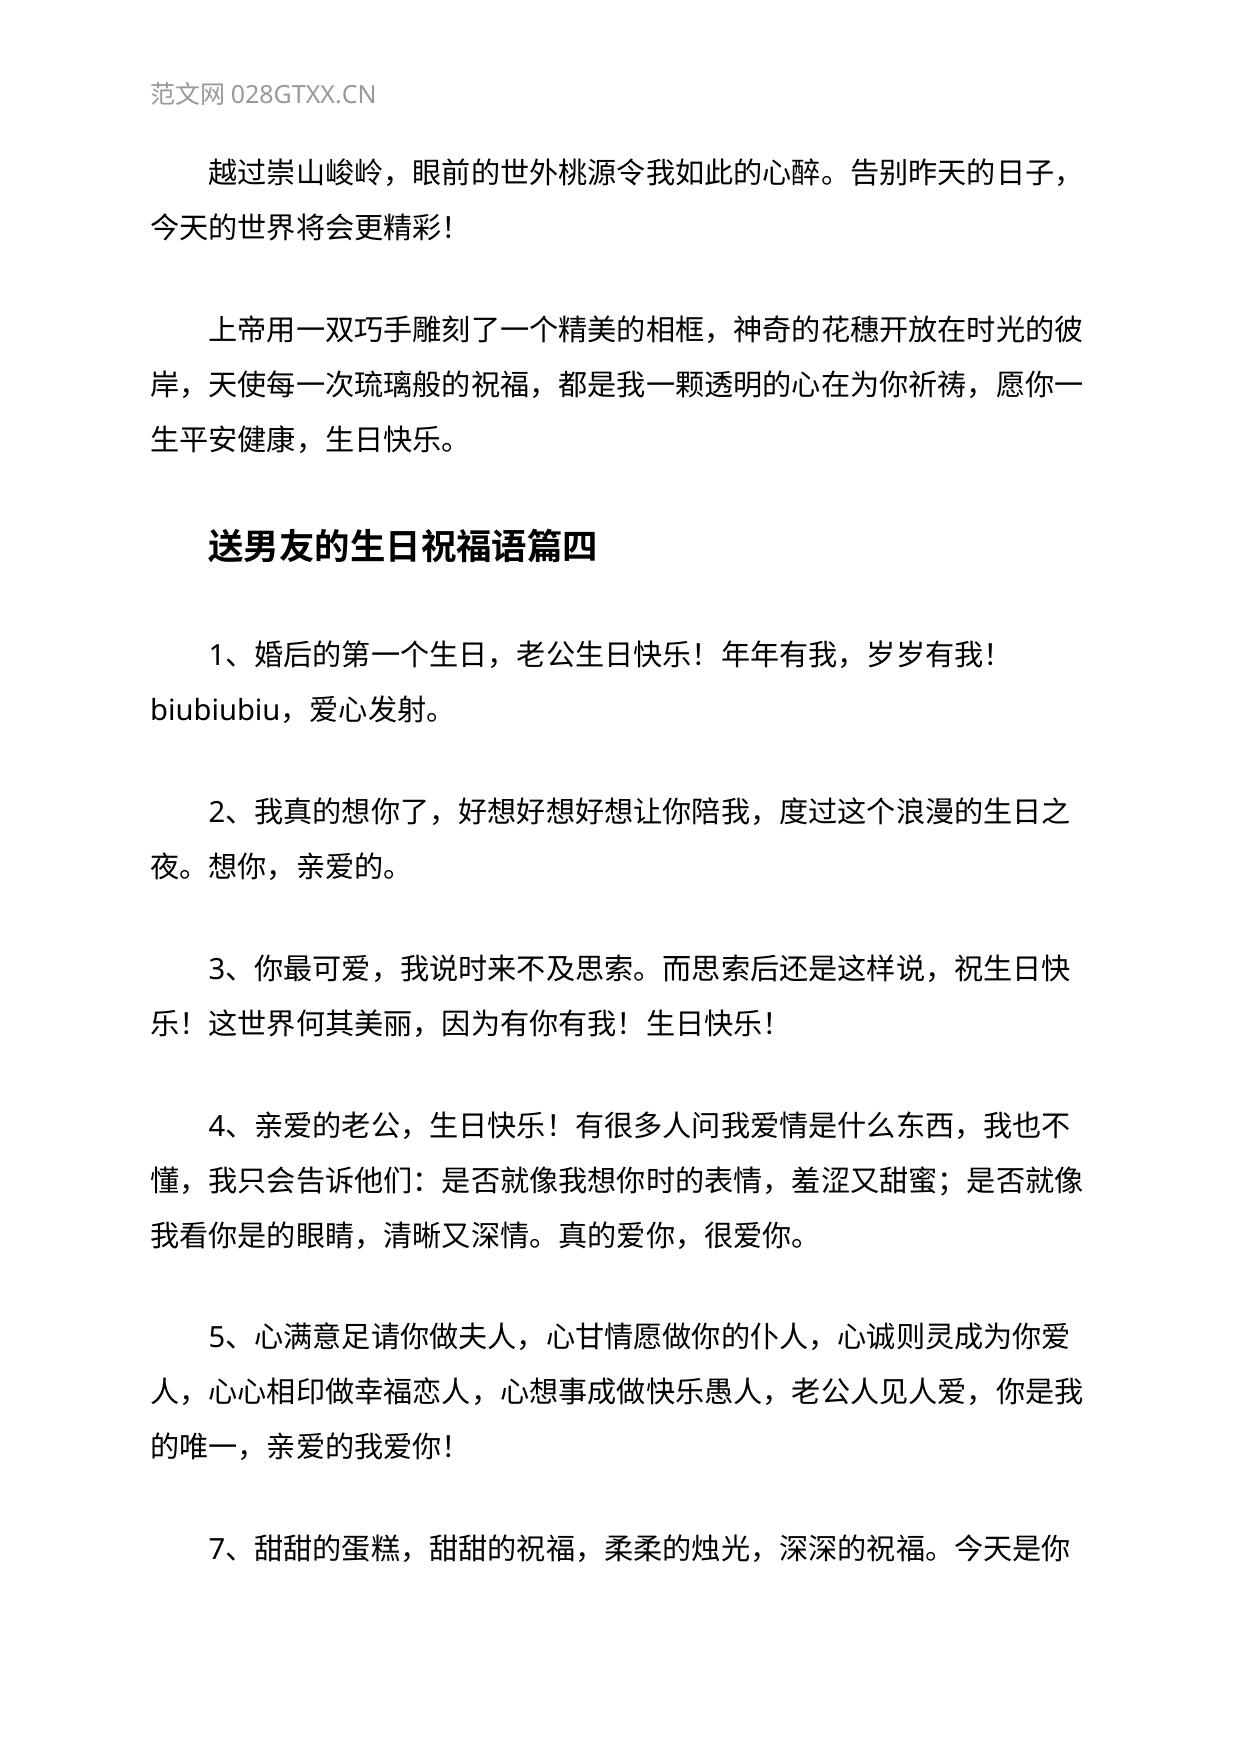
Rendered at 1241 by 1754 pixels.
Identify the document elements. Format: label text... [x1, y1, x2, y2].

text 4、亲爱的老公，生日快乐！有很多人问我爱情是什么东西，我也不懂，我只会告诉他们：是否就像我想你时的表情，羞涩又甜蜜；是否就像我看你是的眼睛，清晰又深情。真的爱你，很爱你。 [150, 1102, 1090, 1254]
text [150, 1526, 1090, 1568]
text 2、我真的想你了，好想好想好想让你陪我，度过这个浪漫的生日之夜。想你，亲爱的。 [150, 789, 1090, 886]
text 5、心满意足请你做夫人，心甘情愿做你的仆人，心诚则灵成为你爱人，心心相印做幸福恋人，心想事成做快乐愚人，老公人见人爱，你是我的唯一，亲爱的我爱你！ [150, 1314, 1090, 1466]
text 越过崇山峻岭，眼前的世外桃源令我如此的心醉。告别昨天的日子，今天的世界将会更精彩！ [150, 150, 1090, 247]
text 送男友的生日祝福语篇四 [150, 518, 1090, 569]
text 上帝用一双巧手雕刻了一个精美的相框，神奇的花穗开放在时光的彼岸，天使每一次琉璃般的祝福，都是我一颗透明的心在为你祈祷，愿你一生平安健康，生日快乐。 [150, 307, 1090, 459]
text 1、婚后的第一个生日，老公生日快乐！年年有我，岁岁有我！biubiubiu，爱心发射。 [150, 632, 1090, 729]
text 3、你最可爱，我说时来不及思索。而思索后还是这样说，祝生日快乐！这世界何其美丽，因为有你有我！生日快乐！ [150, 945, 1090, 1043]
